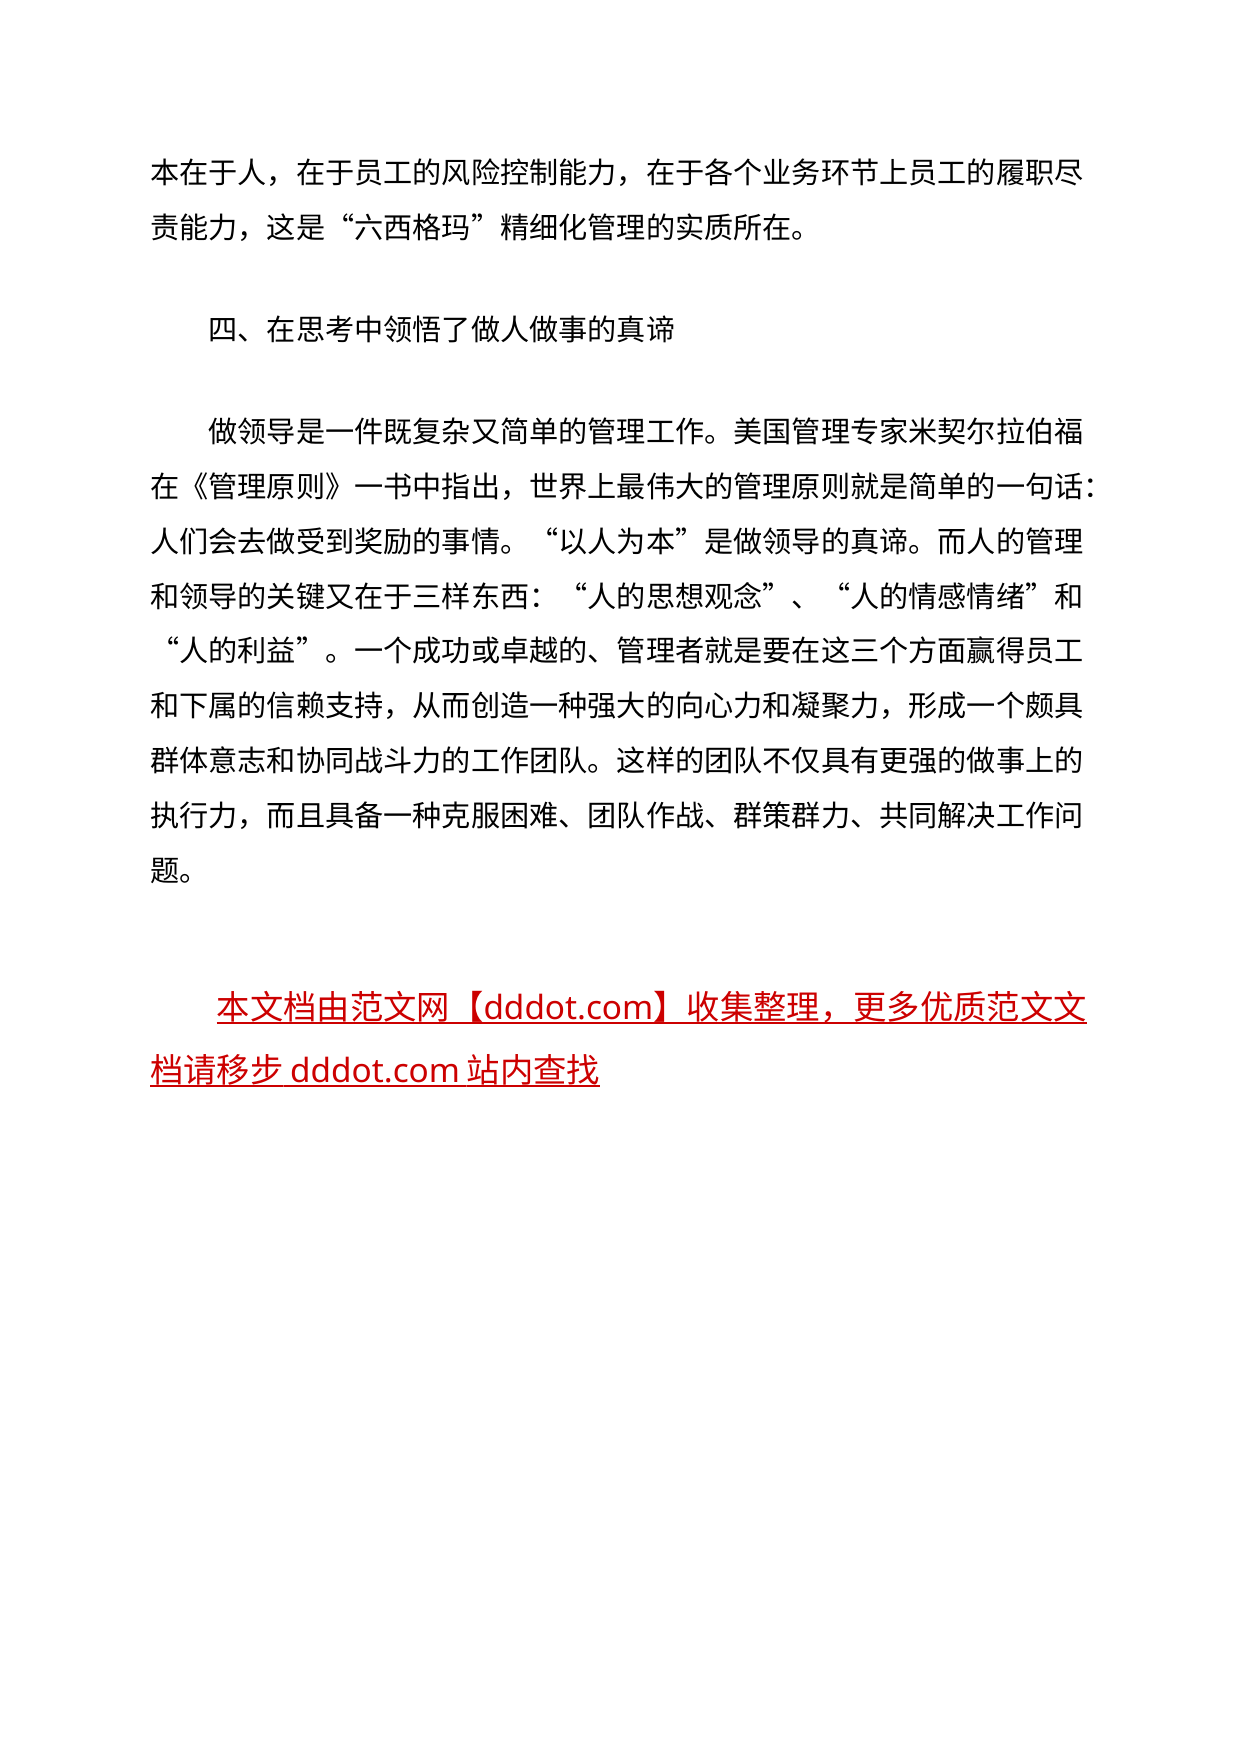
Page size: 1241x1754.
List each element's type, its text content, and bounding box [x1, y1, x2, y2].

text 四、在思考中领悟了做人做事的真谛 [150, 307, 1090, 349]
text 本文档由范文网【dddot.com】收集整理，更多优质范文文档请移步dddot.com站内查找 [150, 981, 1090, 1092]
text 做领导是一件既复杂又简单的管理工作。美国管理专家米契尔拉伯福在《管理原则》一书中指出，世界上最伟大的管理原则就是简单的一句话：人们会去做受到奖励的事情。“以人为本”是做领导的真谛。而人的管理和领导的关键又在于三样东西：“人的思想观念”、“人的情感情绪”和“人的利益”。一个成功或卓越的、管理者就是要在这三个方面赢得员工和下属的信赖支持，从而创造一种强大的向心力和凝聚力，形成一个颇具群体意志和协同战斗力的工作团队。这样的团队不仅具有更强的做事上的执行力，而且具备一种克服困难、团队作战、群策群力、共同解决工作问题。 [150, 408, 1090, 890]
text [150, 150, 1090, 247]
